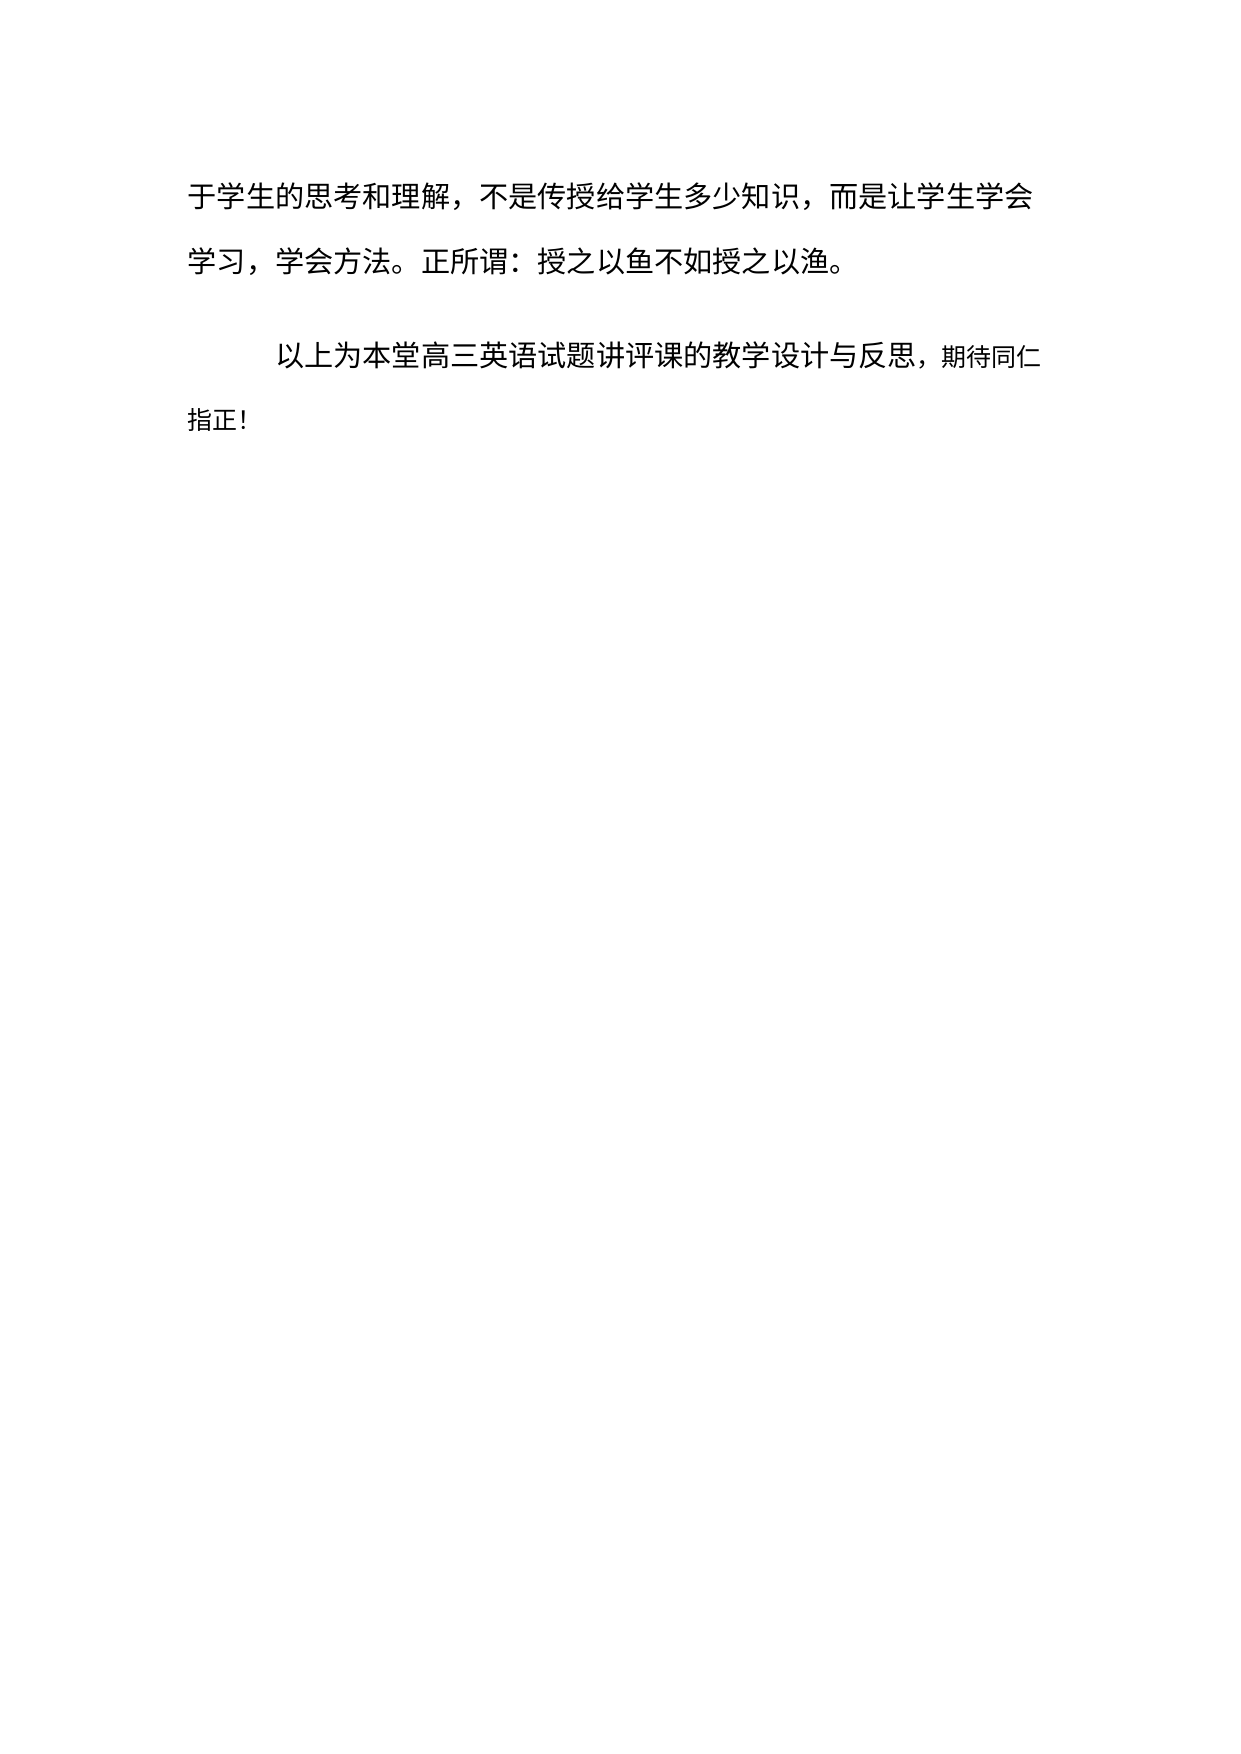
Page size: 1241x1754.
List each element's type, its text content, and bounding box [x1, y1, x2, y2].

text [187, 162, 1053, 292]
text 以上为本堂高三英语试题讲评课的教学设计与反思，期待同仁指正！ [187, 321, 1053, 451]
